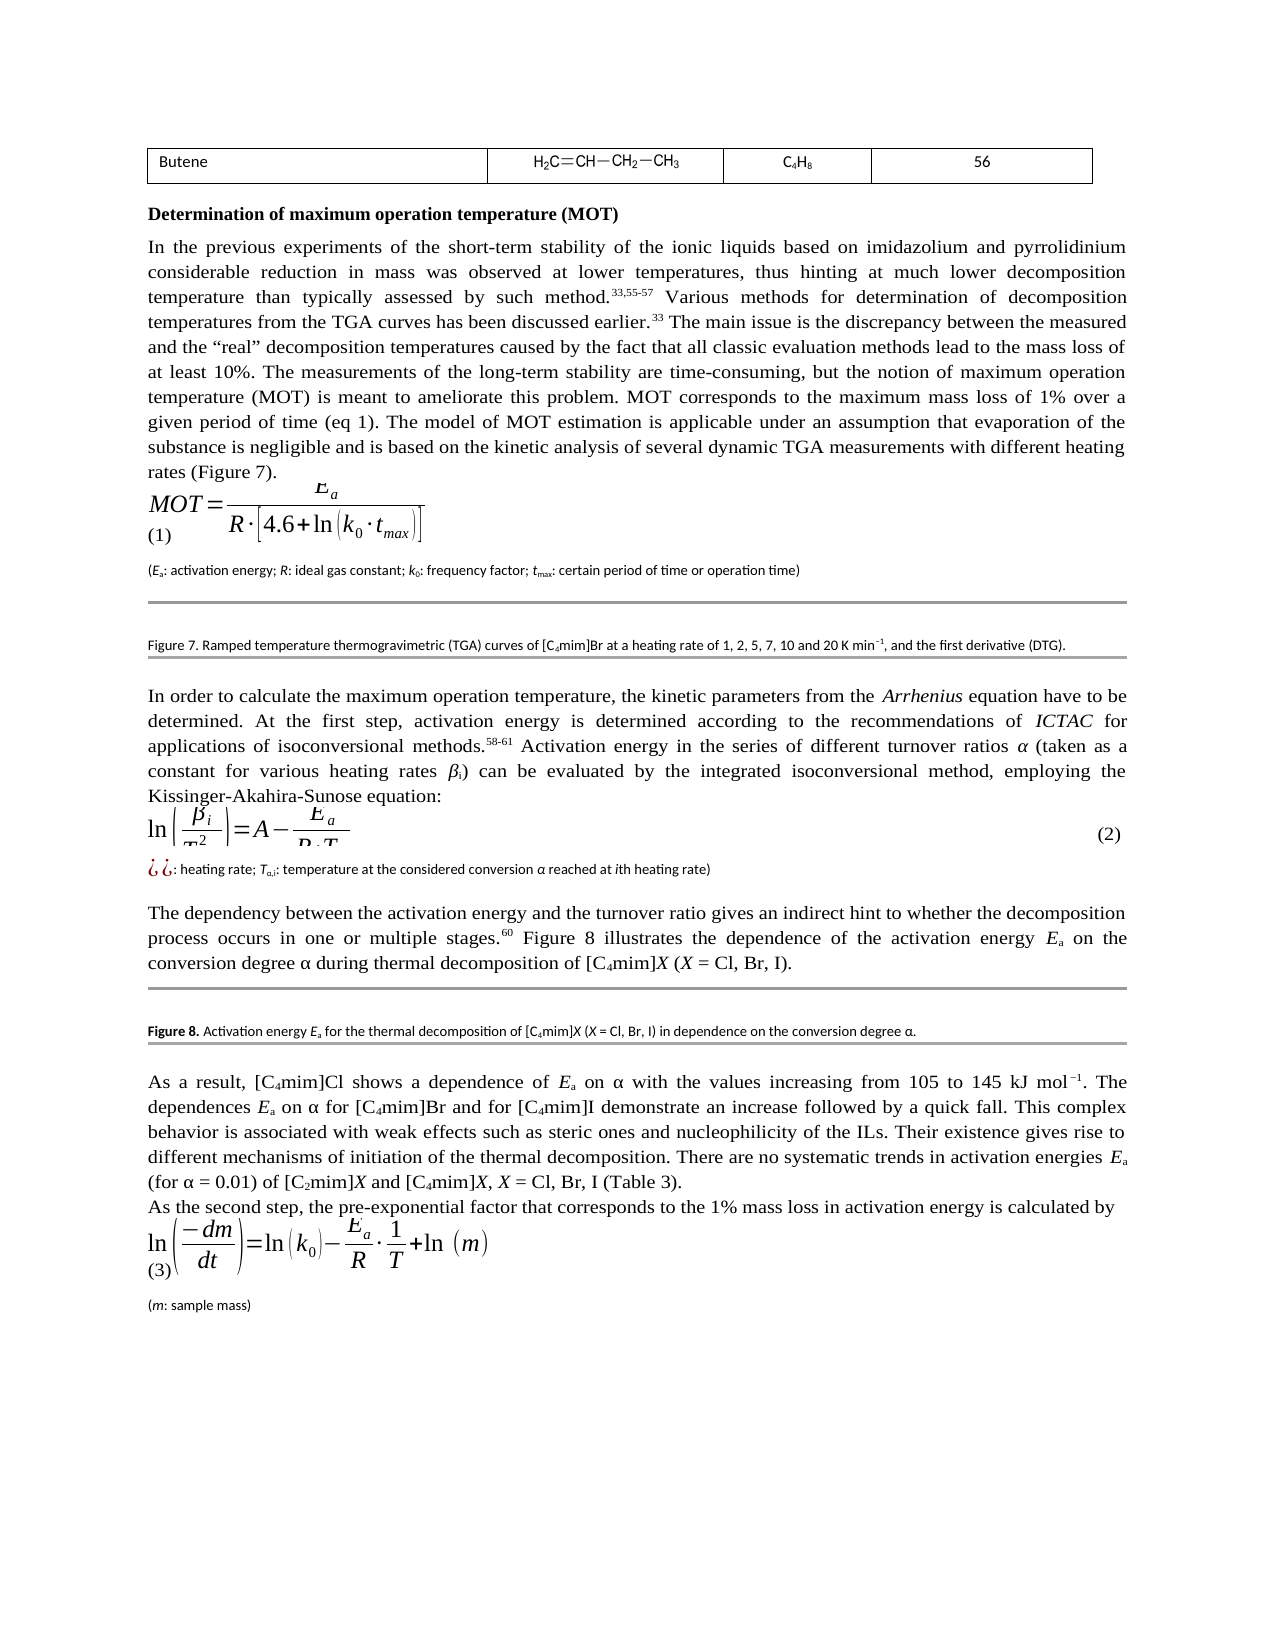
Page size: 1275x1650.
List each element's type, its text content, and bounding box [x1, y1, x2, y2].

table_cell C4H8 [724, 149, 871, 183]
picture [530, 151, 681, 171]
text The dependency between the activation energy and the turnover ratio gives an indirect hint to whether the decomposition process occurs in one or multiple stages.60 Figure 8 illustrates the dependence of the activation energy Ea on the conversion degree α during thermal decomposition of [C4mim]X (X = Cl, Br, I). [148, 899, 1127, 974]
text As a result, [C4mim]Cl shows a dependence of Ea on α with the values increasing from 105 to 145 kJ mol−1. The dependences Ea on α for [C4mim]Br and for [C4mim]I demonstrate an increase followed by a quick fall. This complex behavior is associated with weak effects such as steric ones and nucleophilicity of the ILs. Their existence gives rise to different mechanisms of initiation of the thermal decomposition. There are no systematic trends in activation energies Ea (for α = 0.01) of [C2mim]X and [C4mim]X, X = Cl, Br, I (Table 3). [148, 1069, 1127, 1194]
table_cell [488, 149, 723, 183]
table_cell 56 [872, 149, 1092, 183]
text (2) [148, 820, 173, 845]
text (2) [228, 820, 1127, 845]
text Figure 8. Activation energy Ea for the thermal decomposition of [C4mim]X (X = Cl, Br, I) in dependence on the conversion degree α. [148, 1022, 1127, 1042]
text (m: sample mass) [148, 1294, 1127, 1314]
text Figure 7. Ramped temperature thermogravimetric (TGA) curves of [C4mim]Br at a heating rate of 1, 2, 5, 7, 10 and 20 K min−1, and the first derivative (DTG). [148, 636, 1127, 656]
text (1) [148, 496, 1127, 546]
text As the second step, the pre-exponential factor that corresponds to the 1% mass loss in activation energy is calculated by [148, 1194, 1127, 1219]
text In order to calculate the maximum operation temperature, the kinetic parameters from the Arrhenius equation have to be determined. At the first step, activation energy is determined according to the recommendations of ICTAC for applications of isoconversional methods.58-61 Activation energy in the series of different turnover ratios α (taken as a constant for various heating rates βi) can be evaluated by the integrated isoconversional method, employing the Kissinger-Akahira-Sunose equation: [148, 683, 1127, 808]
text : heating rate; Tα,i: temperature at the considered conversion α reached at ith heating rate) [148, 858, 1127, 878]
text (2) [174, 820, 227, 845]
text (Ea: activation energy; R: ideal gas constant; k0: frequency factor; tmax: certain period of time or operation time) [148, 559, 1127, 580]
subtitle Determination of maximum operation temperature (MOT) [148, 201, 1127, 226]
text (3) [148, 1231, 1127, 1281]
table_cell Butene [148, 149, 487, 183]
text In the previous experiments of the short-term stability of the ionic liquids based on imidazolium and pyrrolidinium considerable reduction in mass was observed at lower temperatures, thus hinting at much lower decomposition temperature than typically assessed by such method.33,55-57 Various methods for determination of decomposition temperatures from the TGA curves has been discussed earlier.33 The main issue is the discrepancy between the measured and the “real” decomposition temperatures caused by the fact that all classic evaluation methods lead to the mass loss of at least 10%. The measurements of the long-term stability are time-consuming, but the notion of maximum operation temperature (MOT) is meant to ameliorate this problem. MOT corresponds to the maximum mass loss of 1% over a given period of time (eq 1). The model of MOT estimation is applicable under an assumption that evaporation of the substance is negligible and is based on the kinetic analysis of several dynamic TGA measurements with different heating rates (Figure 7). [148, 234, 1127, 484]
